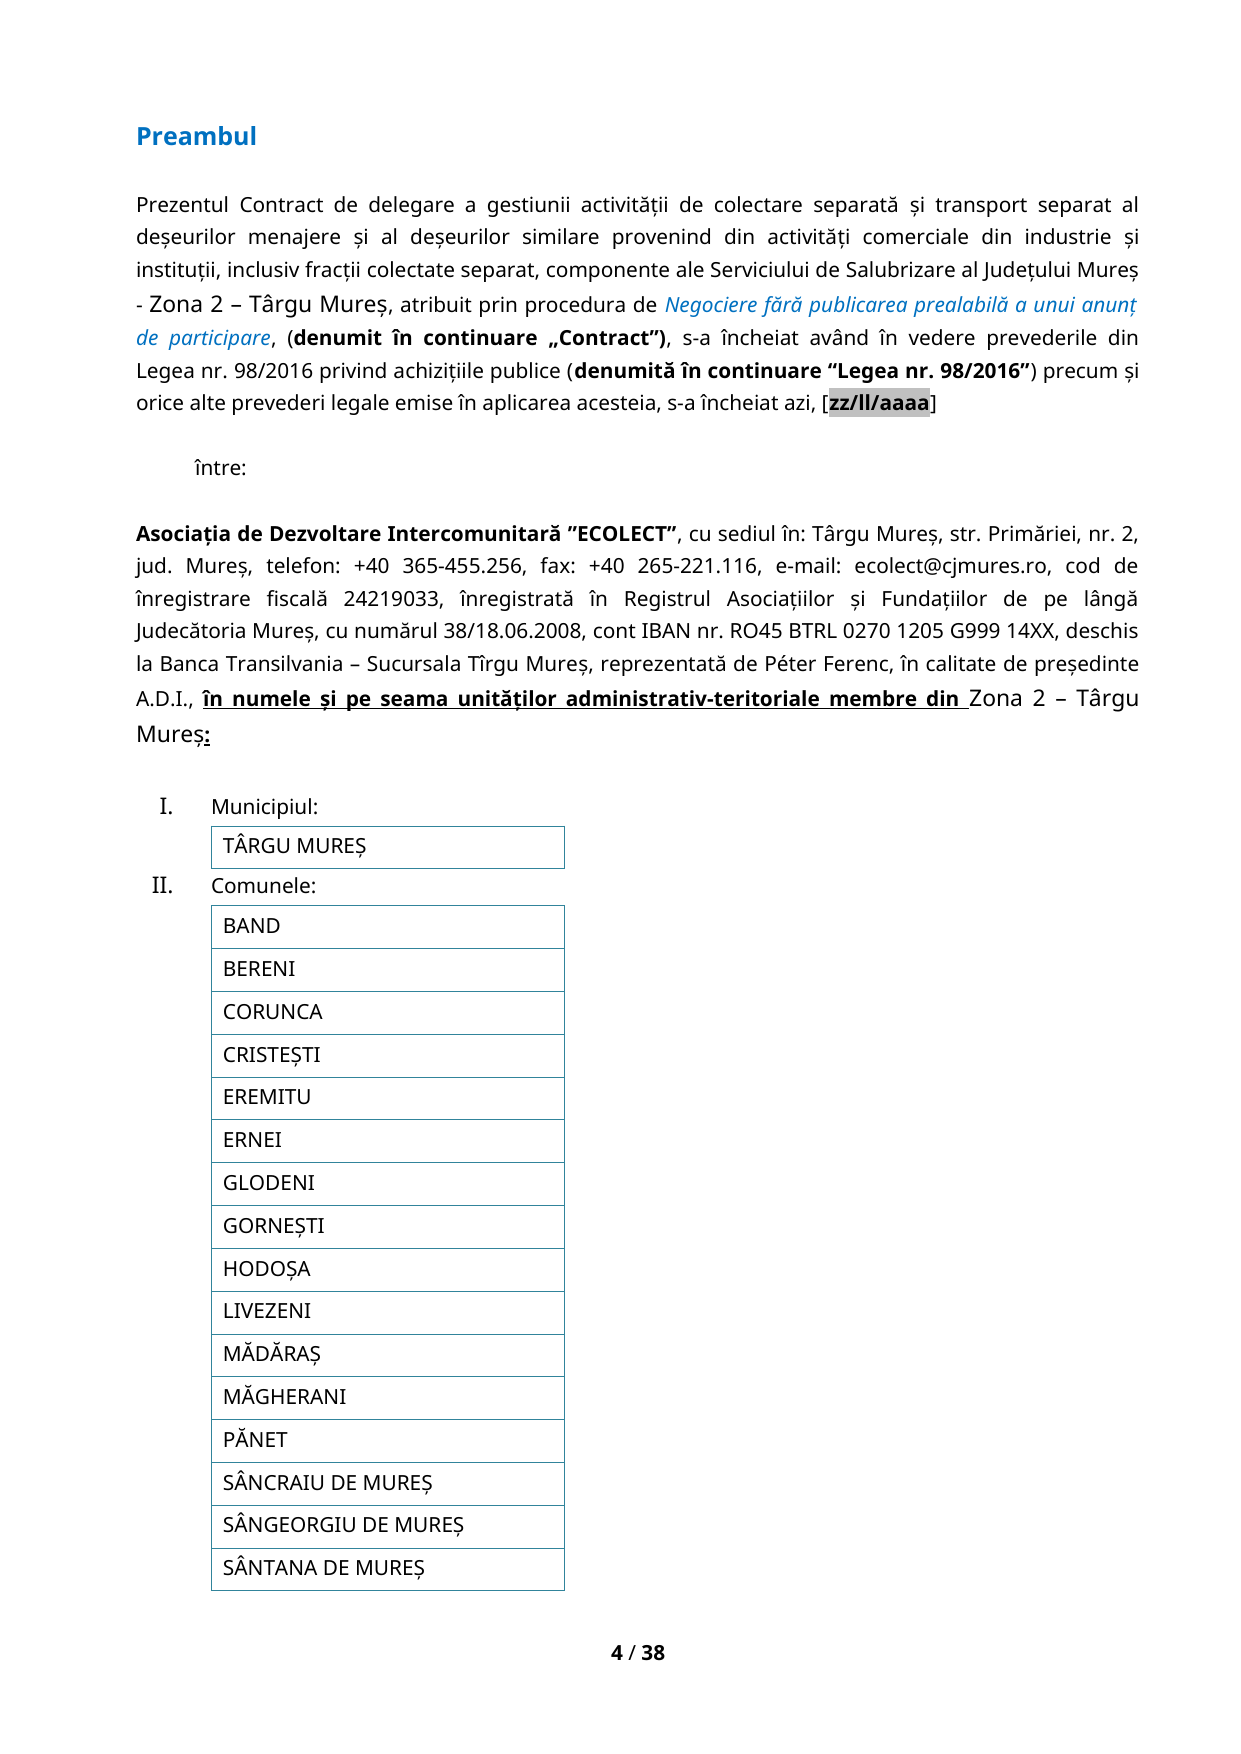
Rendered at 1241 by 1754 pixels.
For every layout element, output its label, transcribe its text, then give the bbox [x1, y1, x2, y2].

text Prezentul Contract de delegare a gestiunii activității de colectare separată şi transport separat al deşeurilor menajere şi al deşeurilor similare provenind din activităţi comerciale din industrie şi instituţii, inclusiv fracţii colectate separat, componente ale Serviciului de Salubrizare al Județului Mureș - , atribuit prin procedura de Negociere fără publicarea prealabilă a unui anunț de participare, (denumit în continuare „Contract”), s-a încheiat având în vedere prevederile din Legea nr. 98/2016 privind achizițiile publice (denumită în continuare “Legea nr. 98/2016”) precum și orice alte prevederi legale emise în aplicarea acesteia, s-a încheiat azi, [] [136, 190, 1140, 417]
table_cell GLODENI [212, 1163, 564, 1205]
table_cell CRISTEȘTI [212, 1035, 564, 1077]
table_cell ERNEI [212, 1120, 564, 1162]
table_cell MĂDĂRAȘ [212, 1335, 564, 1376]
table_cell BERENI [212, 949, 564, 991]
table_cell SÂNCRAIU DE MUREȘ [212, 1463, 564, 1505]
text Asociația de Dezvoltare Intercomunitară ”ECOLECT”, cu sediul în: Târgu Mureș, str. Primăriei, nr. 2, jud. Mureș, telefon: +40 365-455.256, fax: +40 265-221.116, e-mail: ecolect@cjmures.ro, cod de înregistrare fiscală 24219033, înregistrată în Registrul Asociațiilor și Fundațiilor de pe lângă Judecătoria Mureș, cu numărul 38/18.06.2008, cont IBAN nr. RO45 BTRL 0270 1205 G999 14XX, deschis la Banca Transilvania – Sucursala Tîrgu Mureş, reprezentată de Péter Ferenc, în calitate de președinte A.D.I., în numele și pe seama unităților administrativ-teritoriale membre din : [136, 519, 1140, 749]
list Comunele: [173, 869, 1140, 901]
table_header BAND [212, 906, 564, 948]
table_cell LIVEZENI [212, 1292, 564, 1333]
subtitle Preambul [136, 118, 1140, 152]
table_cell HODOȘA [212, 1249, 564, 1291]
table_cell SÂNGEORGIU DE MUREȘ [212, 1506, 564, 1547]
text între: [136, 453, 1140, 482]
table_cell PĂNET [212, 1420, 564, 1462]
table_cell SÂNTANA DE MUREȘ [212, 1549, 564, 1590]
table_cell MĂGHERANI [212, 1377, 564, 1419]
table_header TÂRGU MUREȘ [212, 827, 564, 868]
table_cell GORNEȘTI [212, 1206, 564, 1248]
table_cell EREMITU [212, 1078, 564, 1119]
table_cell CORUNCA [212, 992, 564, 1034]
list Municipiul: [173, 789, 1140, 821]
